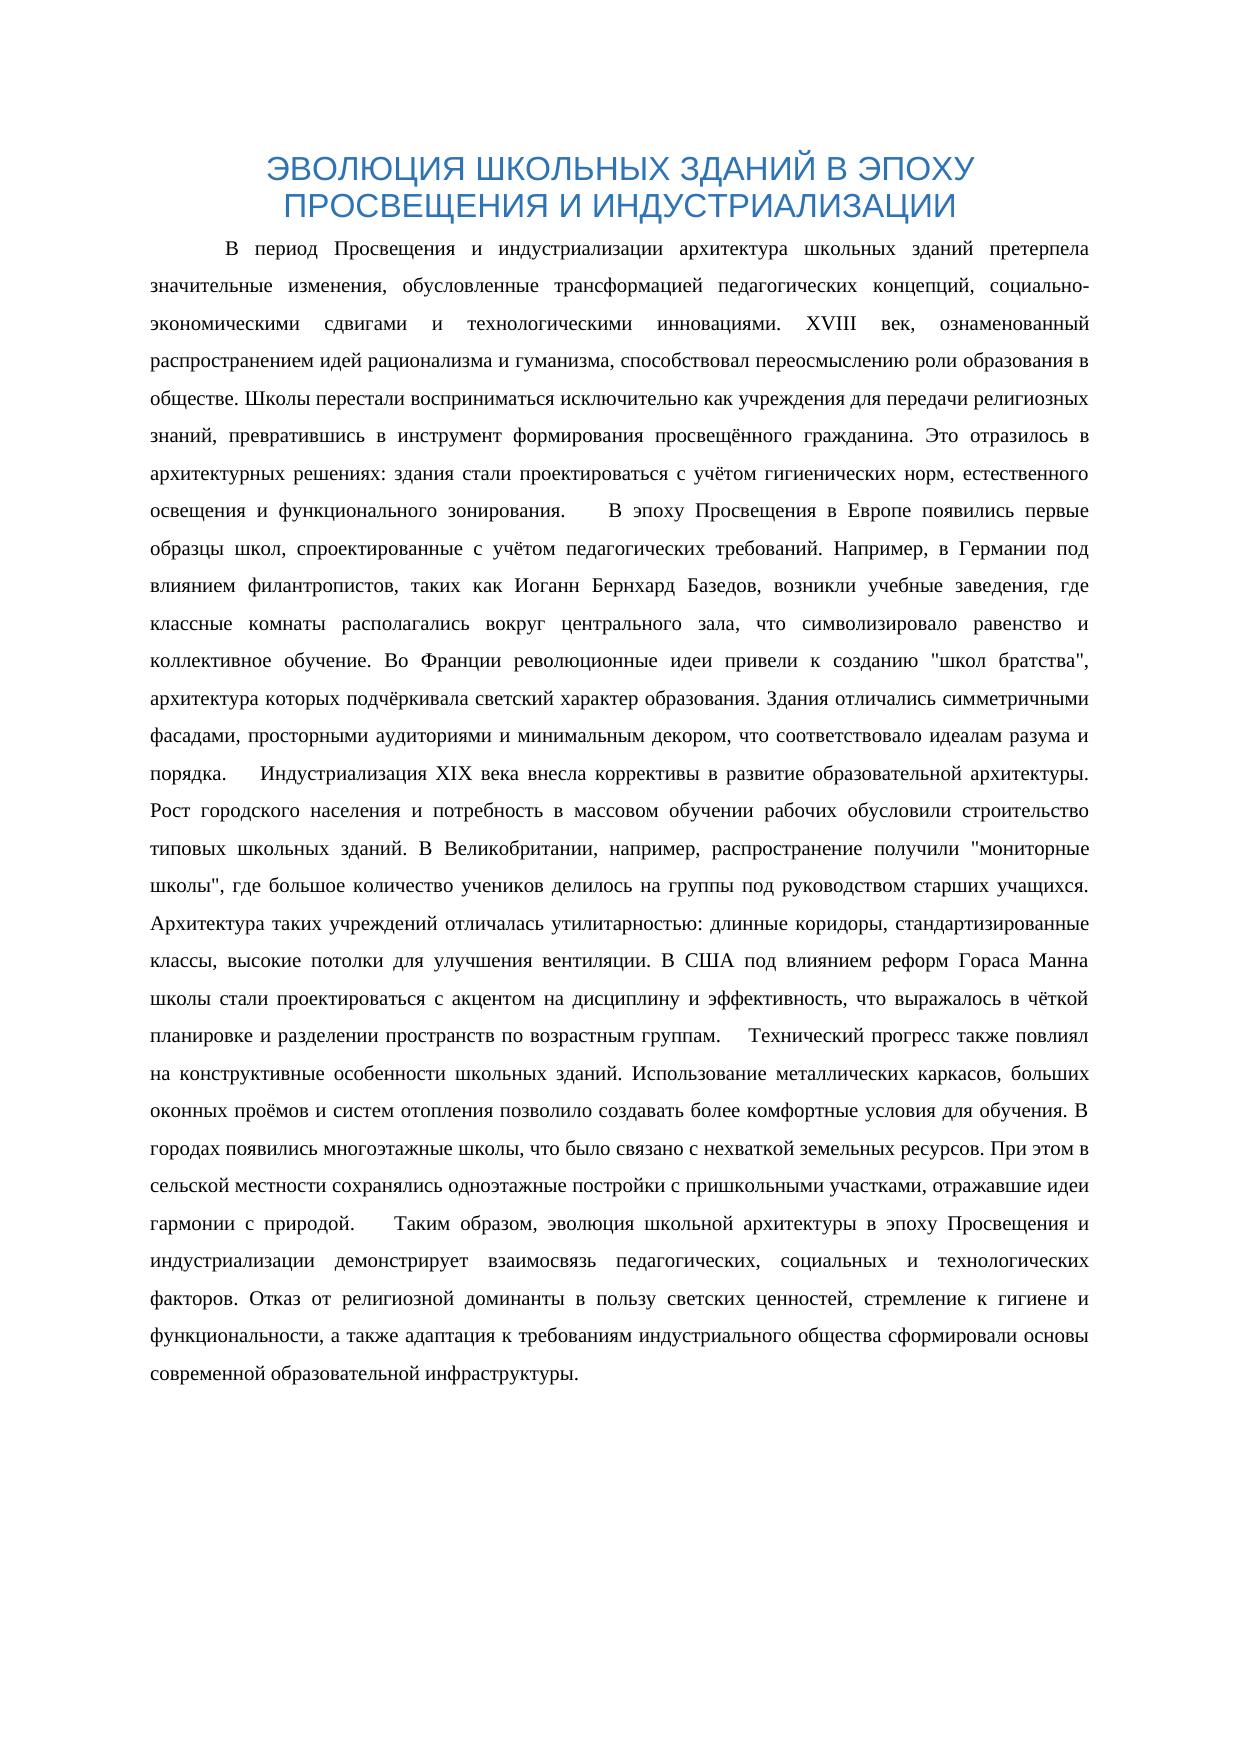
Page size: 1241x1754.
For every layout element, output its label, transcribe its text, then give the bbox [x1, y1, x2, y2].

text В период Просвещения и индустриализации архитектура школьных зданий претерпела значительные изменения, обусловленные трансформацией педагогических концепций, социально-экономическими сдвигами и технологическими инновациями. XVIII век, ознаменованный распространением идей рационализма и гуманизма, способствовал переосмыслению роли образования в обществе. Школы перестали восприниматься исключительно как учреждения для передачи религиозных знаний, превратившись в инструмент формирования просвещённого гражданина. Это отразилось в архитектурных решениях: здания стали проектироваться с учётом гигиенических норм, естественного освещения и функционального зонирования. В эпоху Просвещения в Европе появились первые образцы школ, спроектированные с учётом педагогических требований. Например, в Германии под влиянием филантропистов, таких как Иоганн Бернхард Базедов, возникли учебные заведения, где классные комнаты располагались вокруг центрального зала, что символизировало равенство и коллективное обучение. Во Франции революционные идеи привели к созданию "школ братства", архитектура которых подчёркивала светский характер образования. Здания отличались симметричными фасадами, просторными аудиториями и минимальным декором, что соответствовало идеалам разума и порядка. Индустриализация XIX века внесла коррективы в развитие образовательной архитектуры. Рост городского населения и потребность в массовом обучении рабочих обусловили строительство типовых школьных зданий. В Великобритании, например, распространение получили "мониторные школы", где большое количество учеников делилось на группы под руководством старших учащихся. Архитектура таких учреждений отличалась утилитарностью: длинные коридоры, стандартизированные классы, высокие потолки для улучшения вентиляции. В США под влиянием реформ Гораса Манна школы стали проектироваться с акцентом на дисциплину и эффективность, что выражалось в чёткой планировке и разделении пространств по возрастным группам. Технический прогресс также повлиял на конструктивные особенности школьных зданий. Использование металлических каркасов, больших оконных проёмов и систем отопления позволило создавать более комфортные условия для обучения. В городах появились многоэтажные школы, что было связано с нехваткой земельных ресурсов. При этом в сельской местности сохранялись одноэтажные постройки с пришкольными участками, отражавшие идеи гармонии с природой. Таким образом, эволюция школьной архитектуры в эпоху Просвещения и индустриализации демонстрирует взаимосвязь педагогических, социальных и технологических факторов. Отказ от религиозной доминанты в пользу светских ценностей, стремление к гигиене и функциональности, а также адаптация к требованиям индустриального общества сформировали основы современной образовательной инфраструктуры. [150, 225, 1090, 1387]
subtitle ЭВОЛЮЦИЯ ШКОЛЬНЫХ ЗДАНИЙ В ЭПОХУ ПРОСВЕЩЕНИЯ И ИНДУСТРИАЛИЗАЦИИ [150, 150, 1090, 225]
